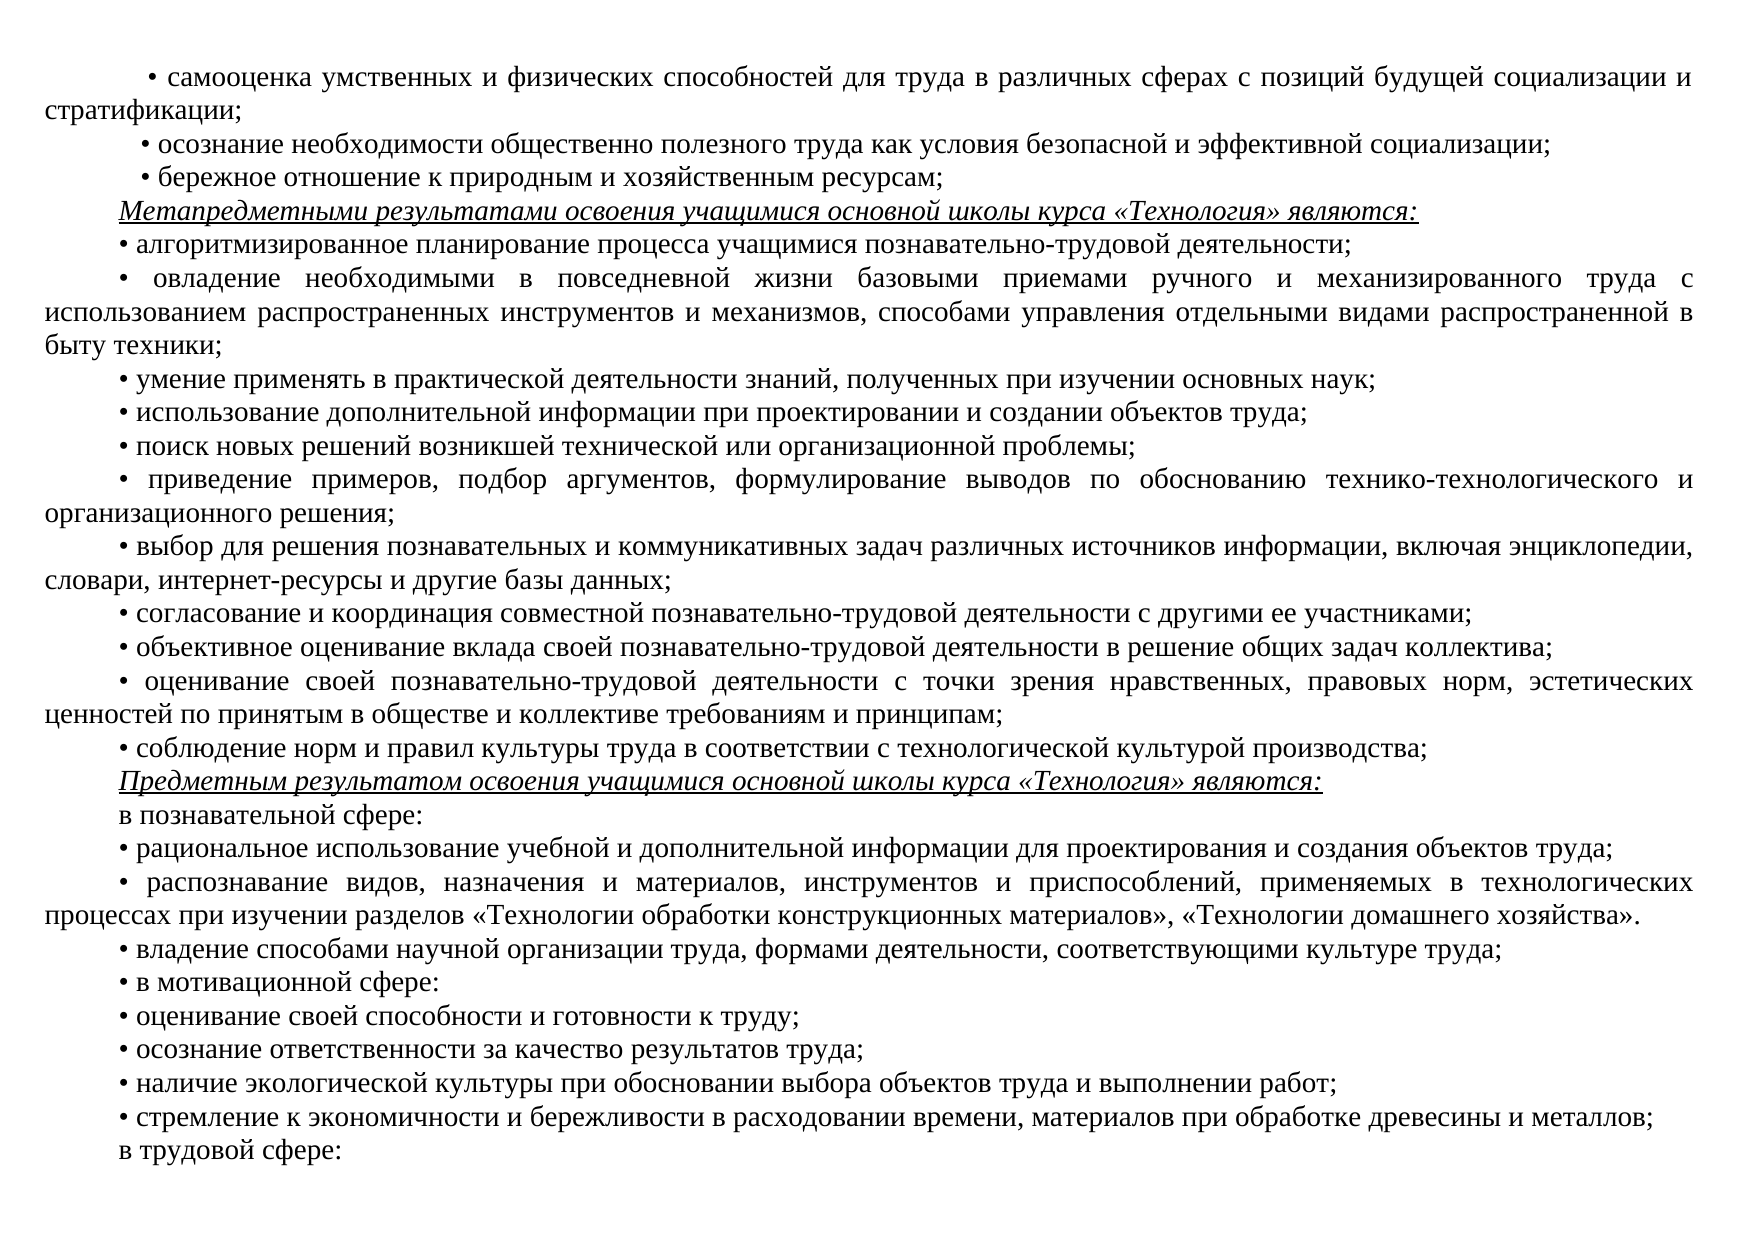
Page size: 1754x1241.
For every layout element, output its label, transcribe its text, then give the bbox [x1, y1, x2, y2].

text • соблюдение норм и правил культуры труда в соответствии с технологической культурой производства; [44, 730, 1695, 763]
text • осознание необходимости общественно полезного труда как условия безопасной и эффективной социализации; [44, 126, 1695, 159]
text • рациональное использование учебной и дополнительной информации для проектирования и создания объектов труда; [44, 830, 1695, 864]
text • поиск новых решений возникшей технической или организационной проблемы; [44, 428, 1695, 461]
text • выбор для решения познавательных и коммуникативных задач различных источников информации, включая энциклопедии, словари, интернет-ресурсы и другие базы данных; [44, 528, 1695, 596]
text • в мотивационной сфере: [44, 964, 1695, 998]
text Предметным результатом освоения учащимися основной школы курса «Технология» являются: [44, 763, 1695, 797]
text • владение способами научной организации труда, формами деятельности, соответствующими культуре труда; [44, 931, 1695, 964]
text • умение применять в практической деятельности знаний, полученных при изучении основных наук; [44, 361, 1695, 394]
text • оценивание своей познавательно-трудовой деятельности с точки зрения нравственных, правовых норм, эстетических ценностей по принятым в обществе и коллективе требованиям и принципам; [44, 663, 1695, 730]
text • приведение примеров, подбор аргументов, формулирование выводов по обоснованию технико-технологического и организационного решения; [44, 461, 1695, 528]
text • самооценка умственных и физических способностей для труда в различных сферах с позиций будущей социализации и стратификации; [44, 59, 1695, 126]
text • согласование и координация совместной познавательно-трудовой деятельности с другими ее участниками; [44, 596, 1695, 629]
text • использование дополнительной информации при проектировании и создании объектов труда; [44, 394, 1695, 428]
text • алгоритмизированное планирование процесса учащимися познавательно-трудовой деятельности; [44, 227, 1695, 260]
text • объективное оценивание вклада своей познавательно-трудовой деятельности в решение общих задач коллектива; [44, 629, 1695, 663]
text • распознавание видов, назначения и материалов, инструментов и приспособлений, применяемых в технологических процессах при изучении разделов «Технологии обработки конструкционных материалов», «Технологии домашнего хозяйства». [44, 864, 1695, 931]
text • оценивание своей способности и готовности к труду; [44, 998, 1695, 1032]
text • наличие экологической культуры при обосновании выбора объектов труда и выполнении работ; [44, 1065, 1695, 1099]
text в познавательной сфере: [44, 797, 1695, 830]
text в трудовой сфере: [44, 1132, 1695, 1166]
text • бережное отношение к природным и хозяйственным ресурсам; [44, 159, 1695, 193]
text • овладение необходимыми в повседневной жизни базовыми приемами ручного и механизированного труда с использованием распространенных инструментов и механизмов, способами управления отдельными видами распространенной в быту техники; [44, 260, 1695, 361]
text • осознание ответственности за качество результатов труда; [44, 1032, 1695, 1065]
text Метапредметными результатами освоения учащимися основной школы курса «Технология» являются: [44, 193, 1695, 227]
text • стремление к экономичности и бережливости в расходовании времени, материалов при обработке древесины и металлов; [44, 1099, 1695, 1132]
